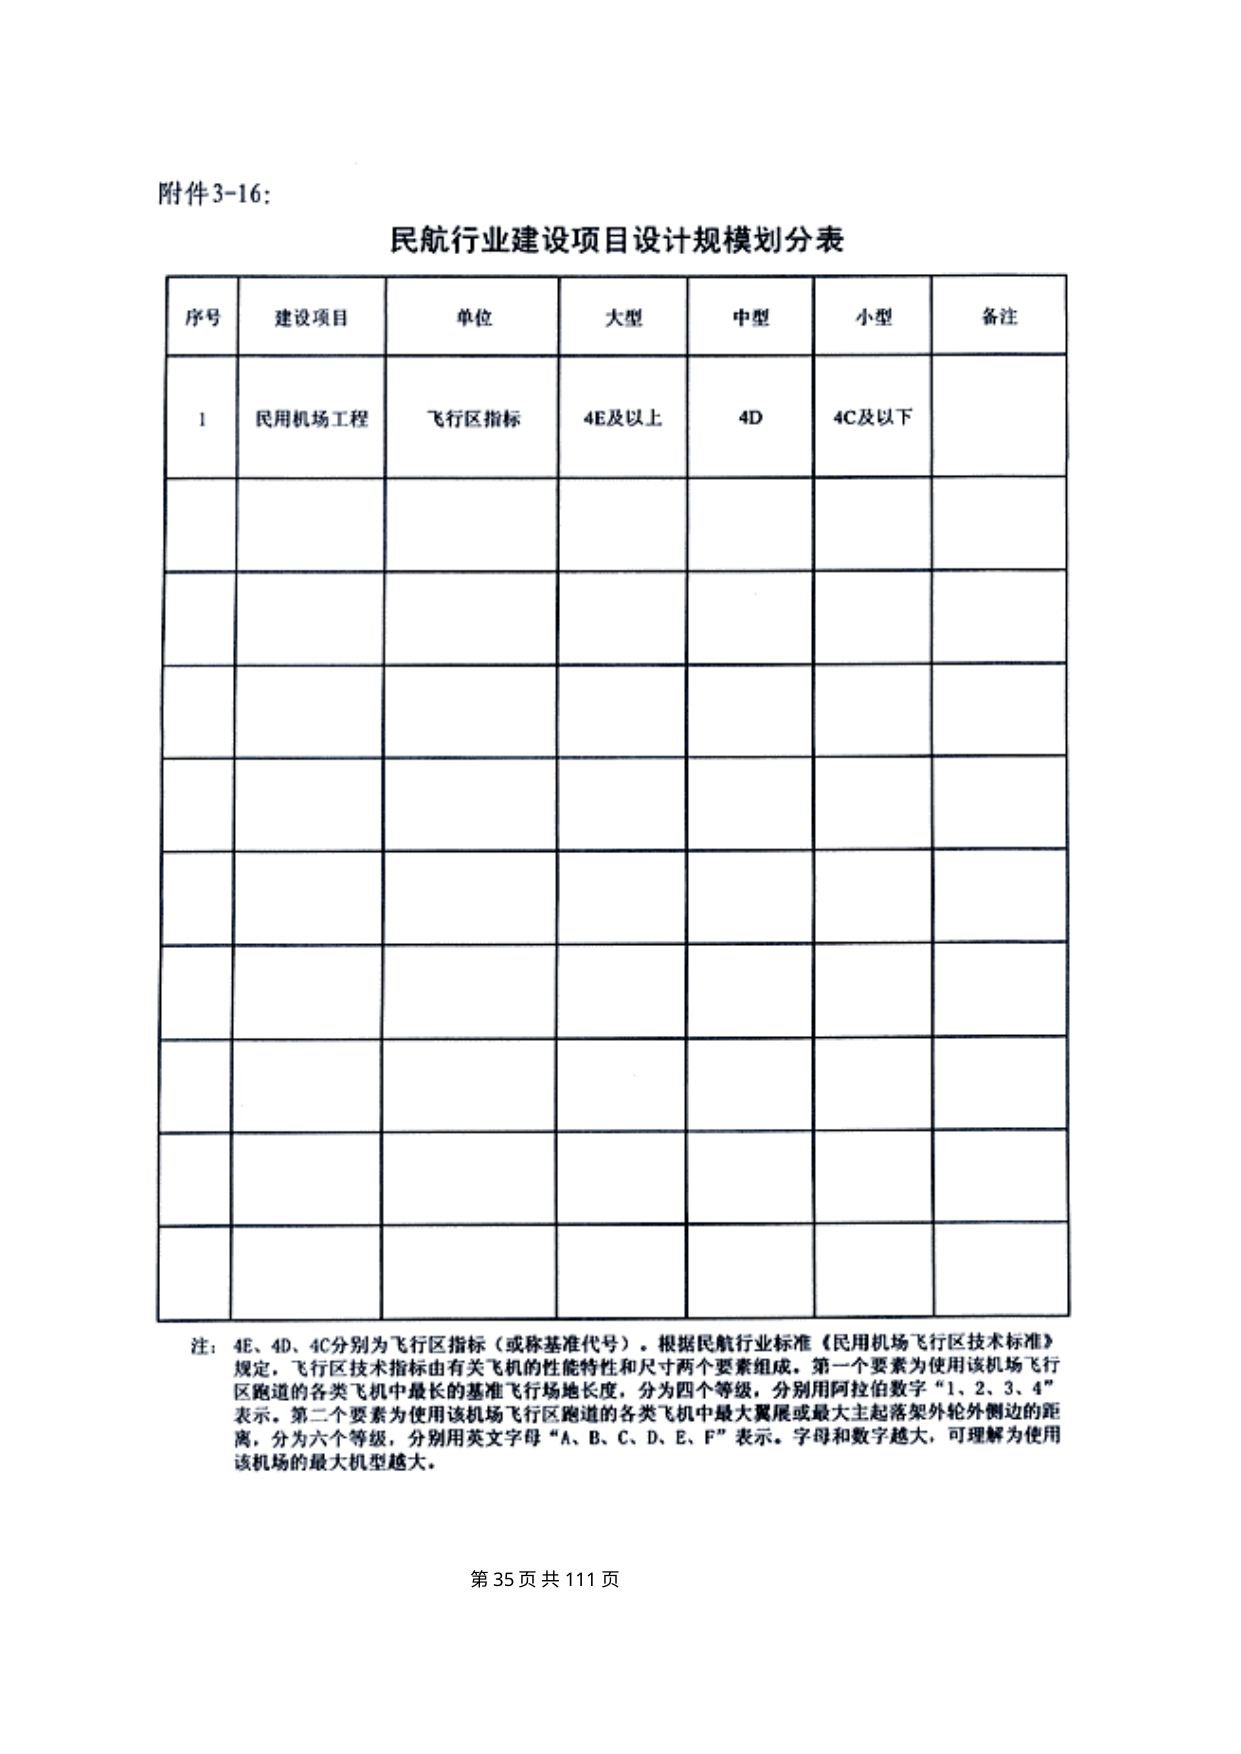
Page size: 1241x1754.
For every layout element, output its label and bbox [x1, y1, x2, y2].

picture [124, 146, 1102, 1490]
